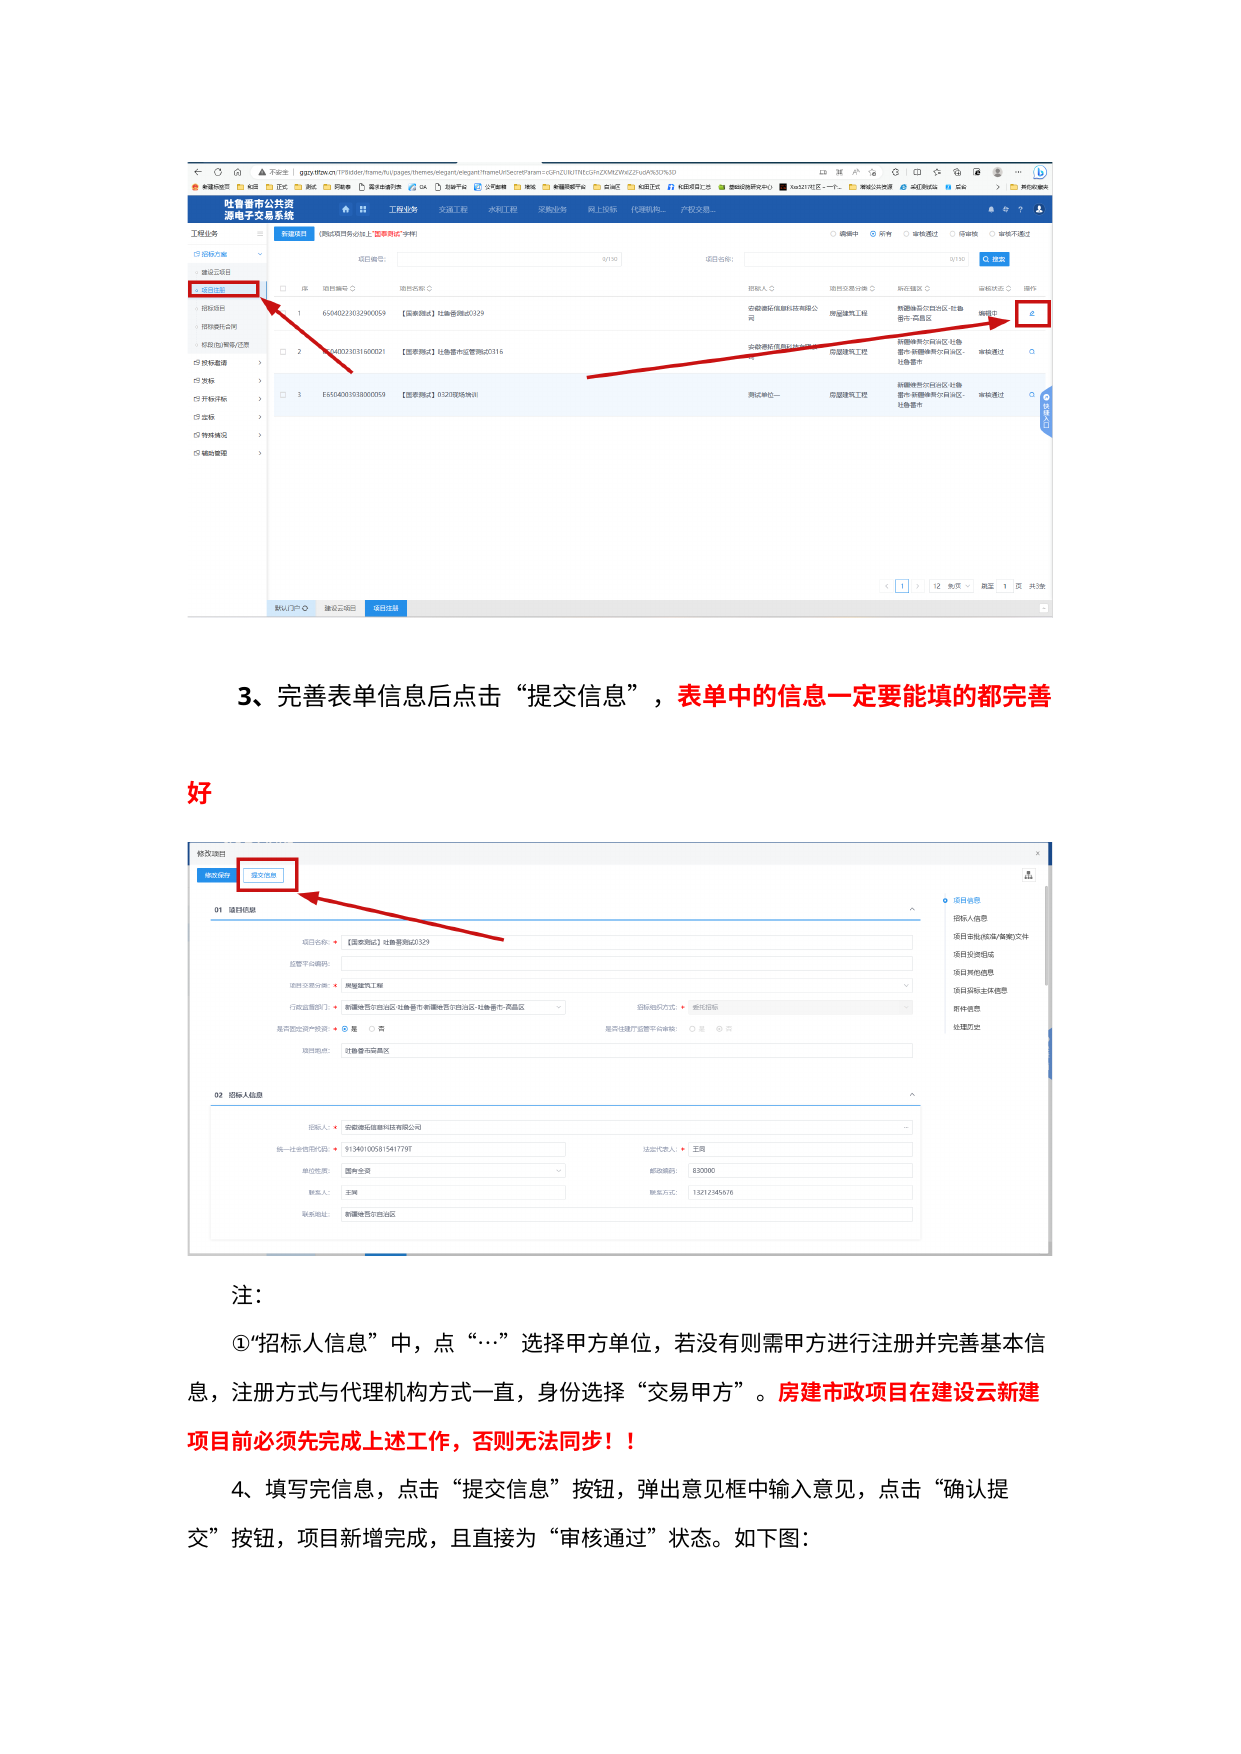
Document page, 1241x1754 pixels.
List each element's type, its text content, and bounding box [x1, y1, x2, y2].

text 注： [187, 1278, 1053, 1310]
picture [187, 162, 1053, 618]
list 完善表单信息后点击“提交信息”，表单中的信息一定要能填的都完善好 [187, 662, 1053, 824]
text 4、填写完信息，点击“提交信息”按钮，弹出意见框中输入意见，点击“确认提交”按钮，项目新增完成，且直接为“审核通过”状态。如下图： [187, 1472, 1053, 1553]
text ①“招标人信息”中，点“…”选择甲方单位，若没有则需甲方进行注册并完善基本信息，注册方式与代理机构方式一直，身份选择“交易甲方”。房建市政项目在建设云新建项目前必须先完成上述工作，否则无法同步！！ [187, 1326, 1053, 1456]
picture [187, 842, 1053, 1256]
